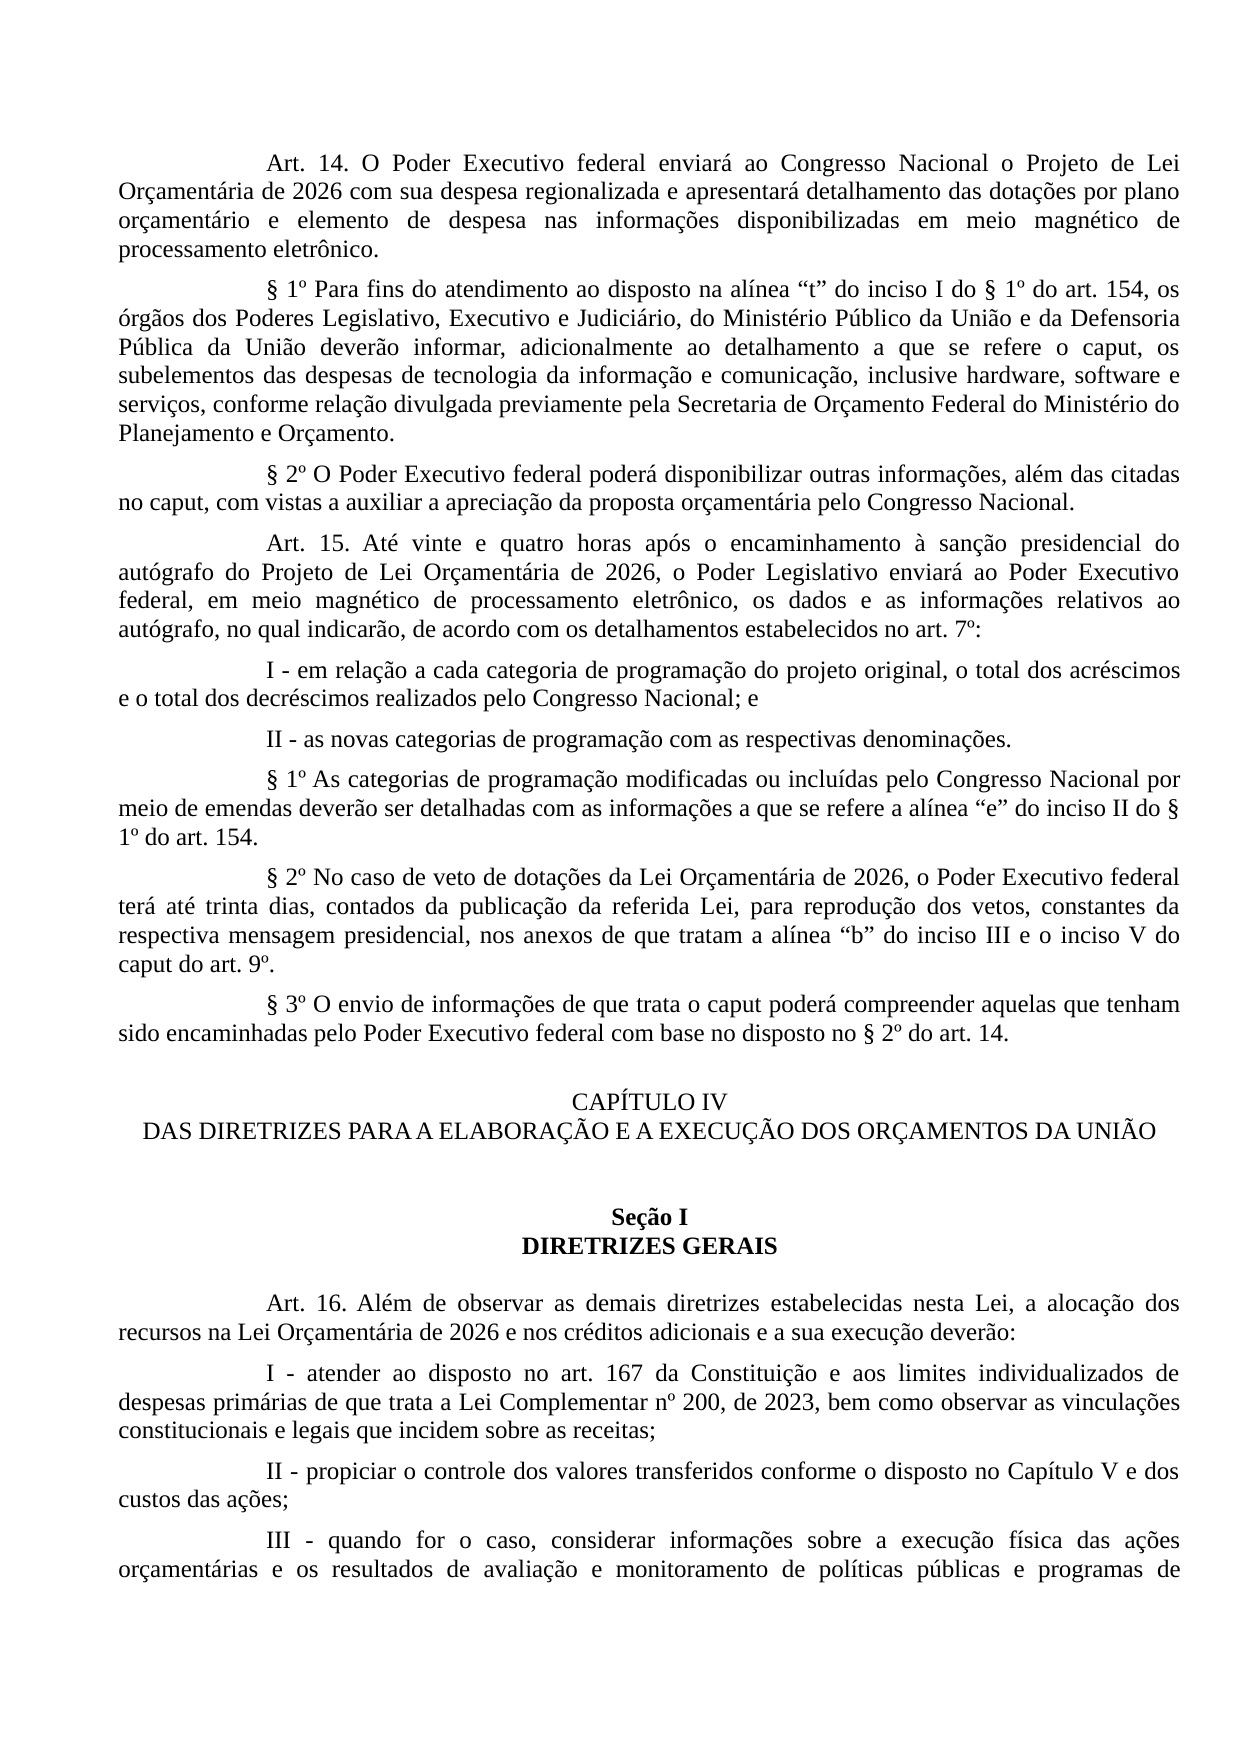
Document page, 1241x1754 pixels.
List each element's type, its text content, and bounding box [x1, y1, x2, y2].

text DIRETRIZES GERAIS [118, 1231, 1181, 1260]
text § 3º O envio de informações de que trata o caput poderá compreender aquelas que tenham sido encaminhadas pelo Poder Executivo federal com base no disposto no § 2º do art. 14. [118, 989, 1181, 1047]
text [118, 1525, 1181, 1583]
text DAS DIRETRIZES PARA A ELABORAÇÃO E A EXECUÇÃO DOS ORÇAMENTOS DA UNIÃO [118, 1116, 1181, 1145]
text I - atender ao disposto no art. 167 da Constituição e aos limites individualizados de despesas primárias de que trata a Lei Complementar nº 200, de 2023, bem como observar as vinculações constitucionais e legais que incidem sobre as receitas; [118, 1358, 1181, 1444]
text Art. 16. Além de observar as demais diretrizes estabelecidas nesta Lei, a alocação dos recursos na Lei Orçamentária de 2026 e nos créditos adicionais e a sua execução deverão: [118, 1288, 1181, 1346]
text § 1º As categorias de programação modificadas ou incluídas pelo Congresso Nacional por meio de emendas deverão ser detalhadas com as informações a que se refere a alínea “e” do inciso II do § 1º do art. 154. [118, 764, 1181, 851]
text § 2º O Poder Executivo federal poderá disponibilizar outras informações, além das citadas no caput, com vistas a auxiliar a apreciação da proposta orçamentária pelo Congresso Nacional. [118, 459, 1181, 516]
text Art. 15. Até vinte e quatro horas após o encaminhamento à sanção presidencial do autógrafo do Projeto de Lei Orçamentária de 2026, o Poder Legislativo enviará ao Poder Executivo federal, em meio magnético de processamento eletrônico, os dados e as informações relativos ao autógrafo, no qual indicarão, de acordo com os detalhamentos estabelecidos no art. 7º: [118, 528, 1181, 643]
text II - propiciar o controle dos valores transferidos conforme o disposto no Capítulo V e dos custos das ações; [118, 1456, 1181, 1513]
text § 2º No caso de veto de dotações da Lei Orçamentária de 2026, o Poder Executivo federal terá até trinta dias, contados da publicação da referida Lei, para reprodução dos vetos, constantes da respectiva mensagem presidencial, nos anexos de que tratam a alínea “b” do inciso III e o inciso V do caput do art. 9º. [118, 862, 1181, 977]
text II - as novas categorias de programação com as respectivas denominações. [118, 724, 1181, 753]
text Seção I [118, 1202, 1181, 1231]
text Art. 14. O Poder Executivo federal enviará ao Congresso Nacional o Projeto de Lei Orçamentária de 2026 com sua despesa regionalizada e apresentará detalhamento das dotações por plano orçamentário e elemento de despesa nas informações disponibilizadas em meio magnético de processamento eletrônico. [118, 148, 1181, 263]
text § 1º Para fins do atendimento ao disposto na alínea “t” do inciso I do § 1º do art. 154, os órgãos dos Poderes Legislativo, Executivo e Judiciário, do Ministério Público da União e da Defensoria Pública da União deverão informar, adicionalmente ao detalhamento a que se refere o caput, os subelementos das despesas de tecnologia da informação e comunicação, inclusive hardware, software e serviços, conforme relação divulgada previamente pela Secretaria de Orçamento Federal do Ministério do Planejamento e Orçamento. [118, 274, 1181, 447]
text CAPÍTULO IV [118, 1087, 1181, 1116]
text I - em relação a cada categoria de programação do projeto original, o total dos acréscimos e o total dos decréscimos realizados pelo Congresso Nacional; e [118, 655, 1181, 712]
